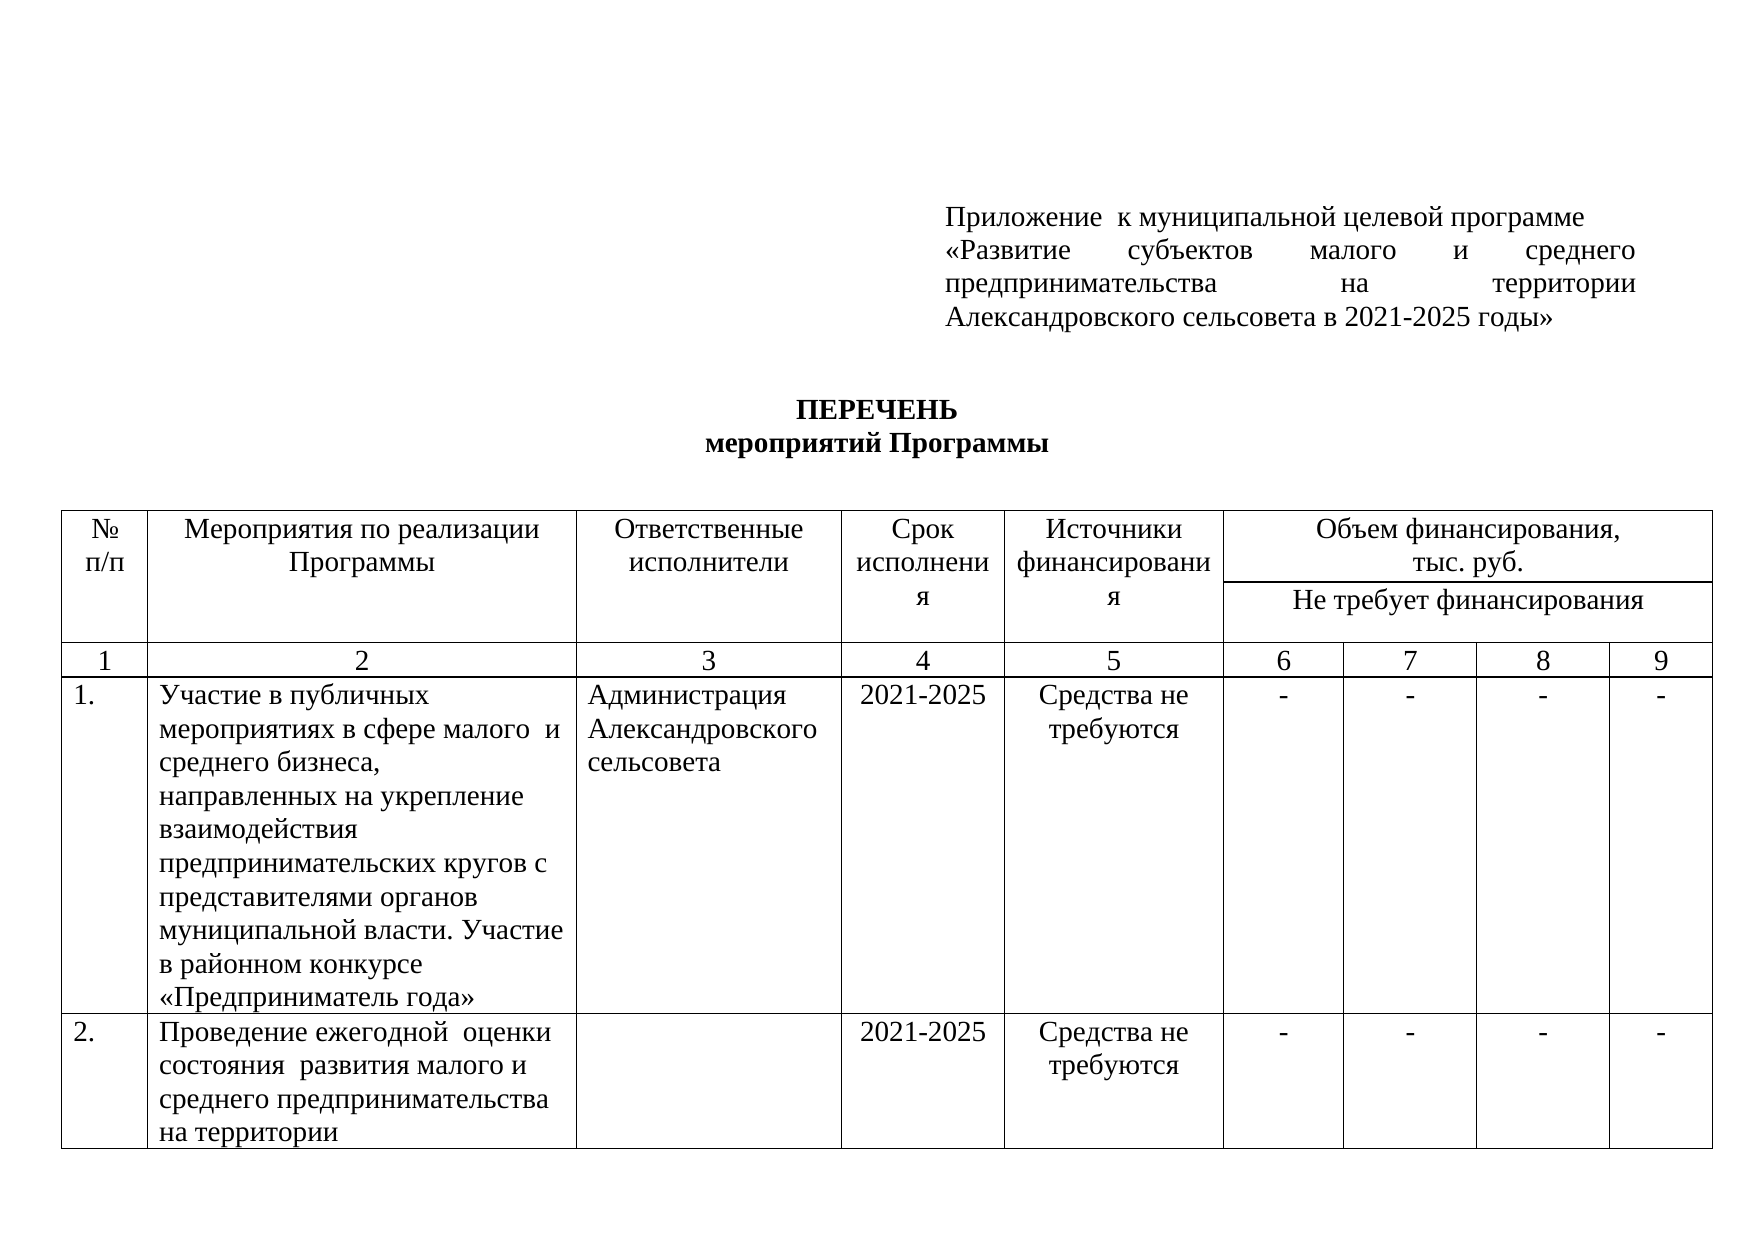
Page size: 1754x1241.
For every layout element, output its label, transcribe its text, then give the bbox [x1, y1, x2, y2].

text Приложение к муниципальной целевой программе [945, 207, 1636, 232]
table_header Ответственные исполнители [577, 511, 841, 642]
table_cell 9 [1610, 643, 1712, 676]
table_cell 4 [842, 643, 1004, 676]
table_cell Не требует финансирования [1224, 583, 1712, 642]
table_cell - [1344, 678, 1476, 1013]
text «Развитие субъектов малого и среднего предпринимательства на территории Александровского сельсовета в 2021-2025 годы» [945, 232, 1636, 332]
table_cell 2. [62, 1014, 147, 1148]
table_cell [577, 1014, 841, 1148]
table_cell - [1477, 1014, 1609, 1148]
table_cell Участие в публичных мероприятиях в сфере малого и среднего бизнеса, направленных на укрепление взаимодействия предпринимательских кругов с представителями органов муниципальной власти. Участие в районном конкурсе «Предприниматель года» [148, 678, 576, 1013]
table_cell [1005, 1014, 1223, 1148]
table_cell 5 [1005, 643, 1223, 676]
text ПЕРЕЧЕНЬ [118, 392, 1636, 425]
table_cell - [1224, 678, 1343, 1013]
table_cell - [1344, 1014, 1476, 1148]
table_cell 2 [148, 643, 576, 676]
table_header Срок исполнения [842, 511, 1004, 642]
table_cell - [1610, 678, 1712, 1013]
text мероприятий Программы [118, 425, 1636, 459]
table_header Объем финансирования, тыс. руб. [1224, 511, 1712, 581]
table_cell 6 [1224, 643, 1343, 676]
table_cell - [1477, 678, 1609, 1013]
table_cell Средства не требуются [1005, 678, 1223, 1013]
table_header № п/п [62, 511, 147, 642]
table_cell 8 [1477, 643, 1609, 676]
table_header Источники финансирования [1005, 511, 1223, 642]
table_cell 1. [62, 678, 147, 1013]
table_cell 1 [62, 643, 147, 676]
table_cell Администрация Александровского сельсовета [577, 678, 841, 1013]
table_cell 7 [1344, 643, 1476, 676]
table_cell 2021-2025 [842, 1014, 1004, 1148]
table_cell 2021-2025 [842, 678, 1004, 1013]
table_cell - [1610, 1014, 1712, 1148]
table_cell 3 [577, 643, 841, 676]
table_cell - [1224, 1014, 1343, 1148]
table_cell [148, 1014, 576, 1148]
table_header Мероприятия по реализации Программы [148, 511, 576, 642]
